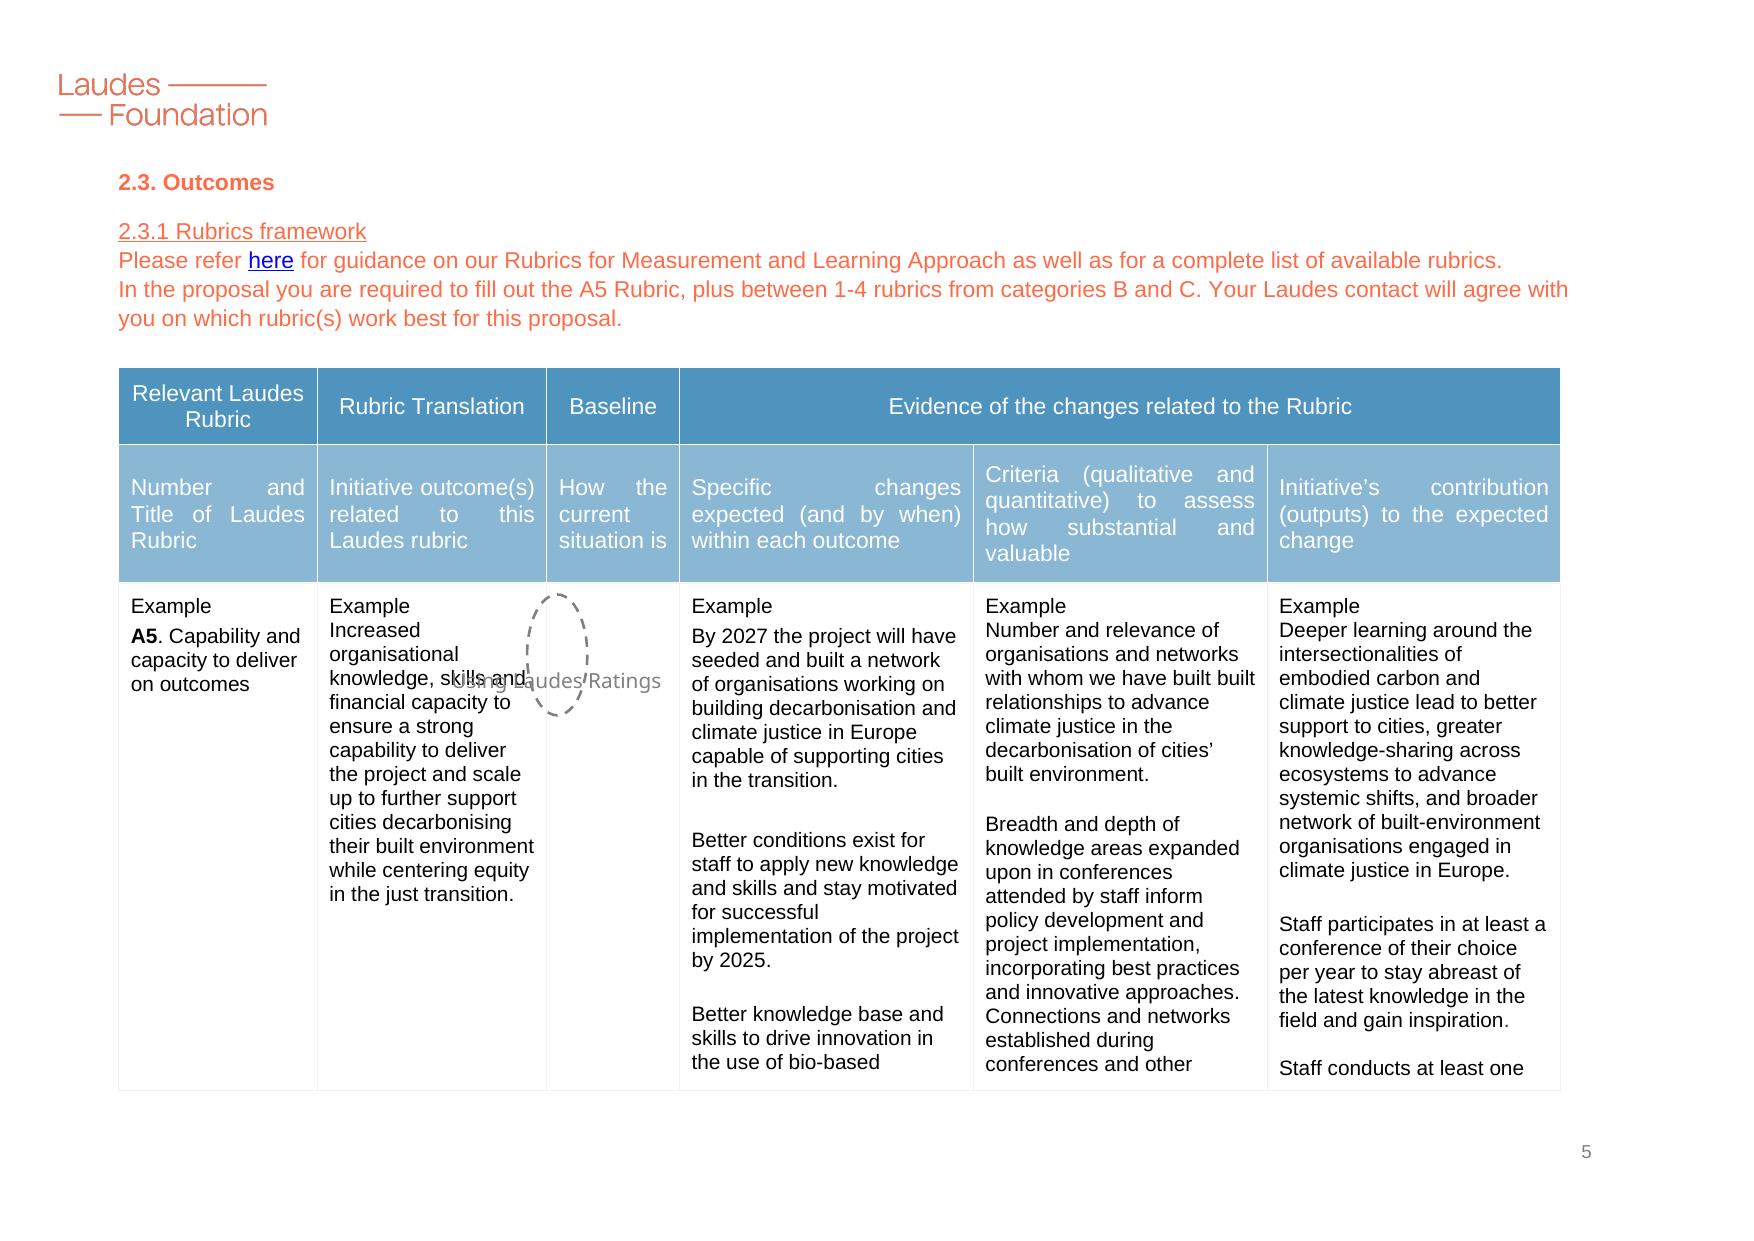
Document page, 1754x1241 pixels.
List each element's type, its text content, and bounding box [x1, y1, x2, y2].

table_header Evidence of the changes related to the Rubric [680, 368, 1560, 444]
subtitle 2.3.1 Rubrics framework Please refer here for guidance on our Rubrics for Measurement and Learning Approach as well as for a complete list of available rubrics. In the proposal you are required to fill out the A5 Rubric, plus between 1-4 rubrics from categories B and C. Your Laudes contact will agree with you on which rubric(s) work best for this proposal. [118, 218, 1591, 332]
table_header Baseline [547, 368, 679, 444]
table_header Rubric Translation [318, 368, 546, 444]
table_cell How the current situation is [547, 445, 679, 582]
table_cell Initiative’s contribution (outputs) to the expected change [1268, 445, 1560, 582]
table_header Relevant Laudes Rubric [119, 368, 317, 444]
subtitle 2.3. Outcomes [118, 168, 1591, 195]
picture [56, 70, 270, 129]
table_cell Example A5. Capability and capacity to deliver on outcomes [119, 584, 317, 1090]
table_cell [547, 584, 679, 1090]
table_cell Criteria (qualitative and quantitative) to assess how substantial and valuable [974, 445, 1267, 582]
table_cell Specific changes expected (and by when) within each outcome [680, 445, 973, 582]
table_cell Number and Title of Laudes Rubric [119, 445, 317, 582]
table_cell Initiative outcome(s) related to this Laudes rubric [318, 445, 546, 582]
